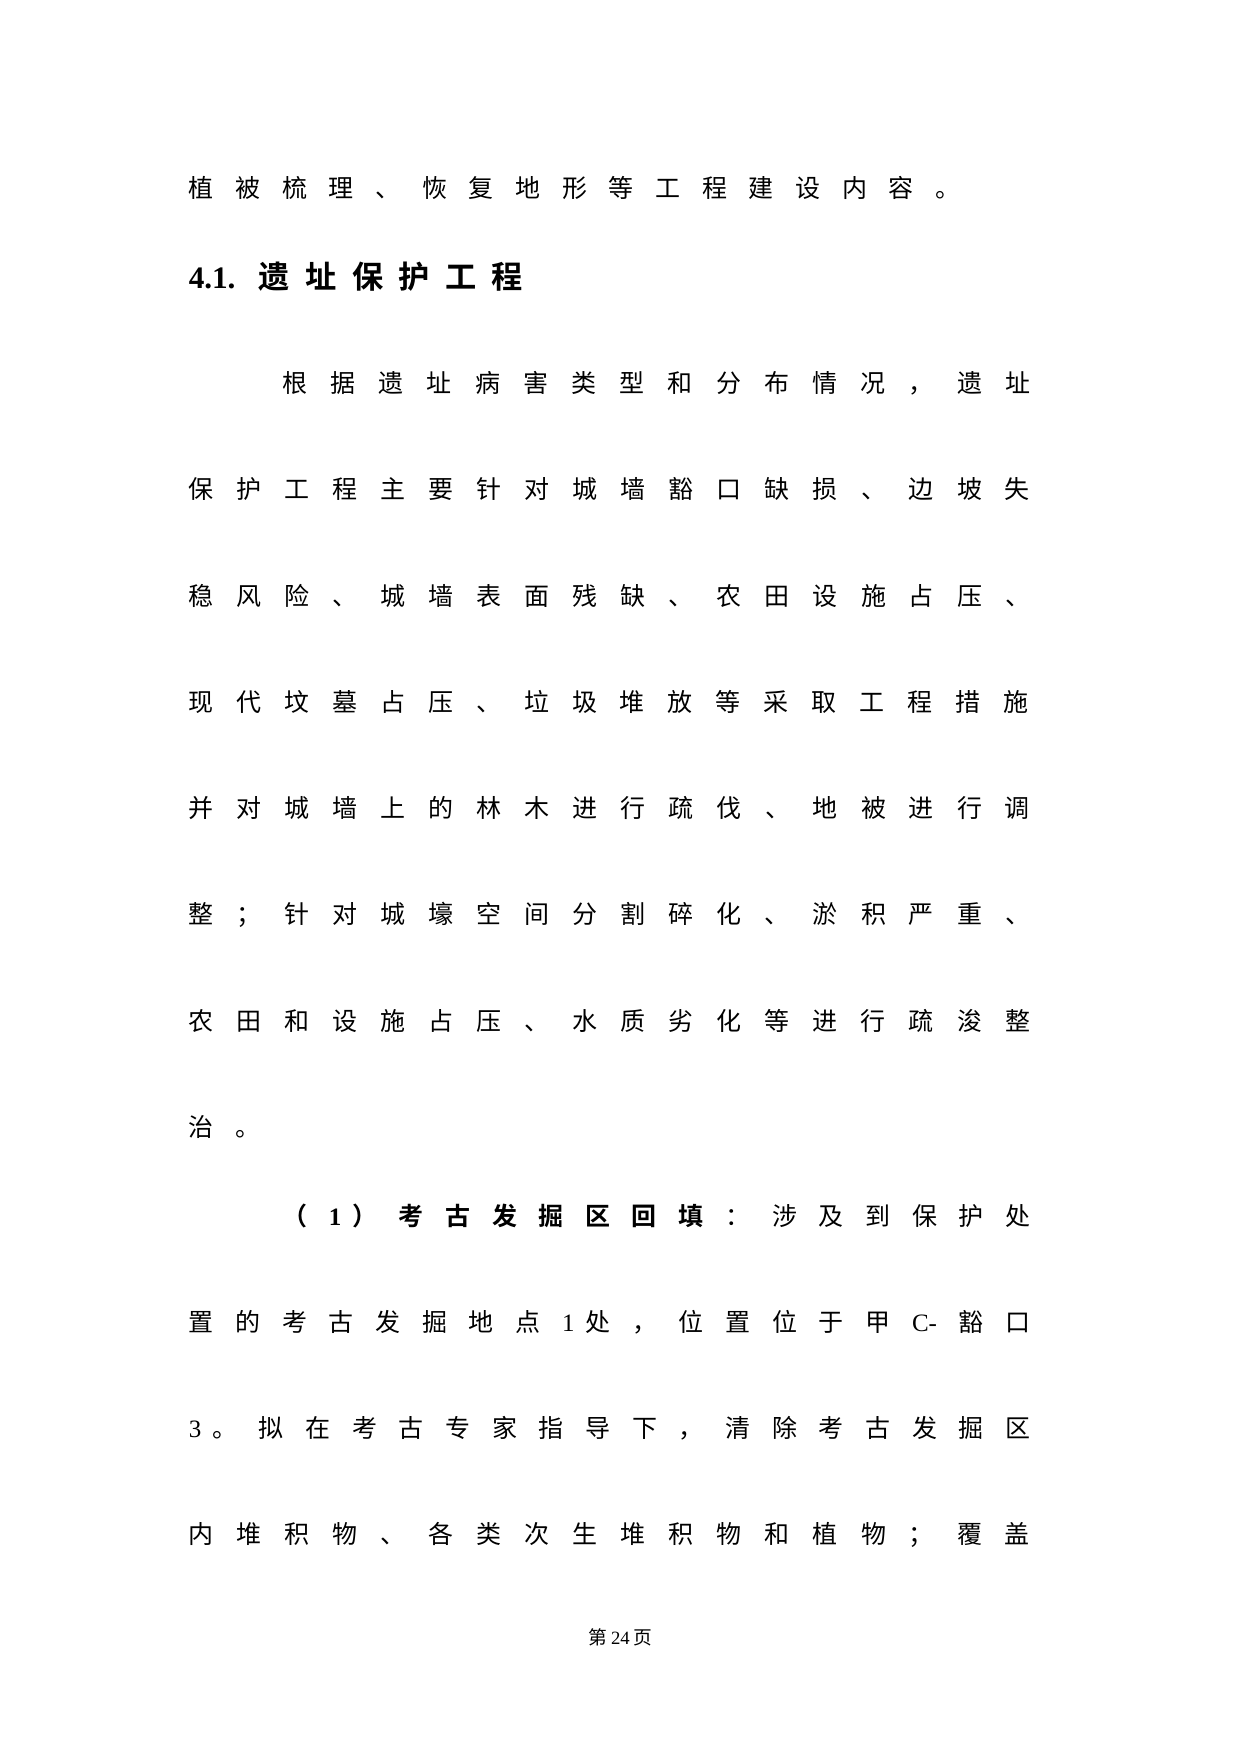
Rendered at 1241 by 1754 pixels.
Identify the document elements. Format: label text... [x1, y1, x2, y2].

subtitle 遗址保护工程 [188, 240, 1052, 311]
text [188, 1179, 1052, 1568]
text 根据遗址病害类型和分布情况，遗址保护工程主要针对城墙豁口缺损、边坡失稳风险、城墙表面残缺、农田设施占压、现代坟墓占压、垃圾堆放等采取工程措施，并对城墙上的林木进行疏伐、地被进行调整；针对城壕空间分割碎化、淤积严重、农田和设施占压、水质劣化等进行疏浚整治。 [188, 346, 1052, 1161]
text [188, 151, 1052, 222]
